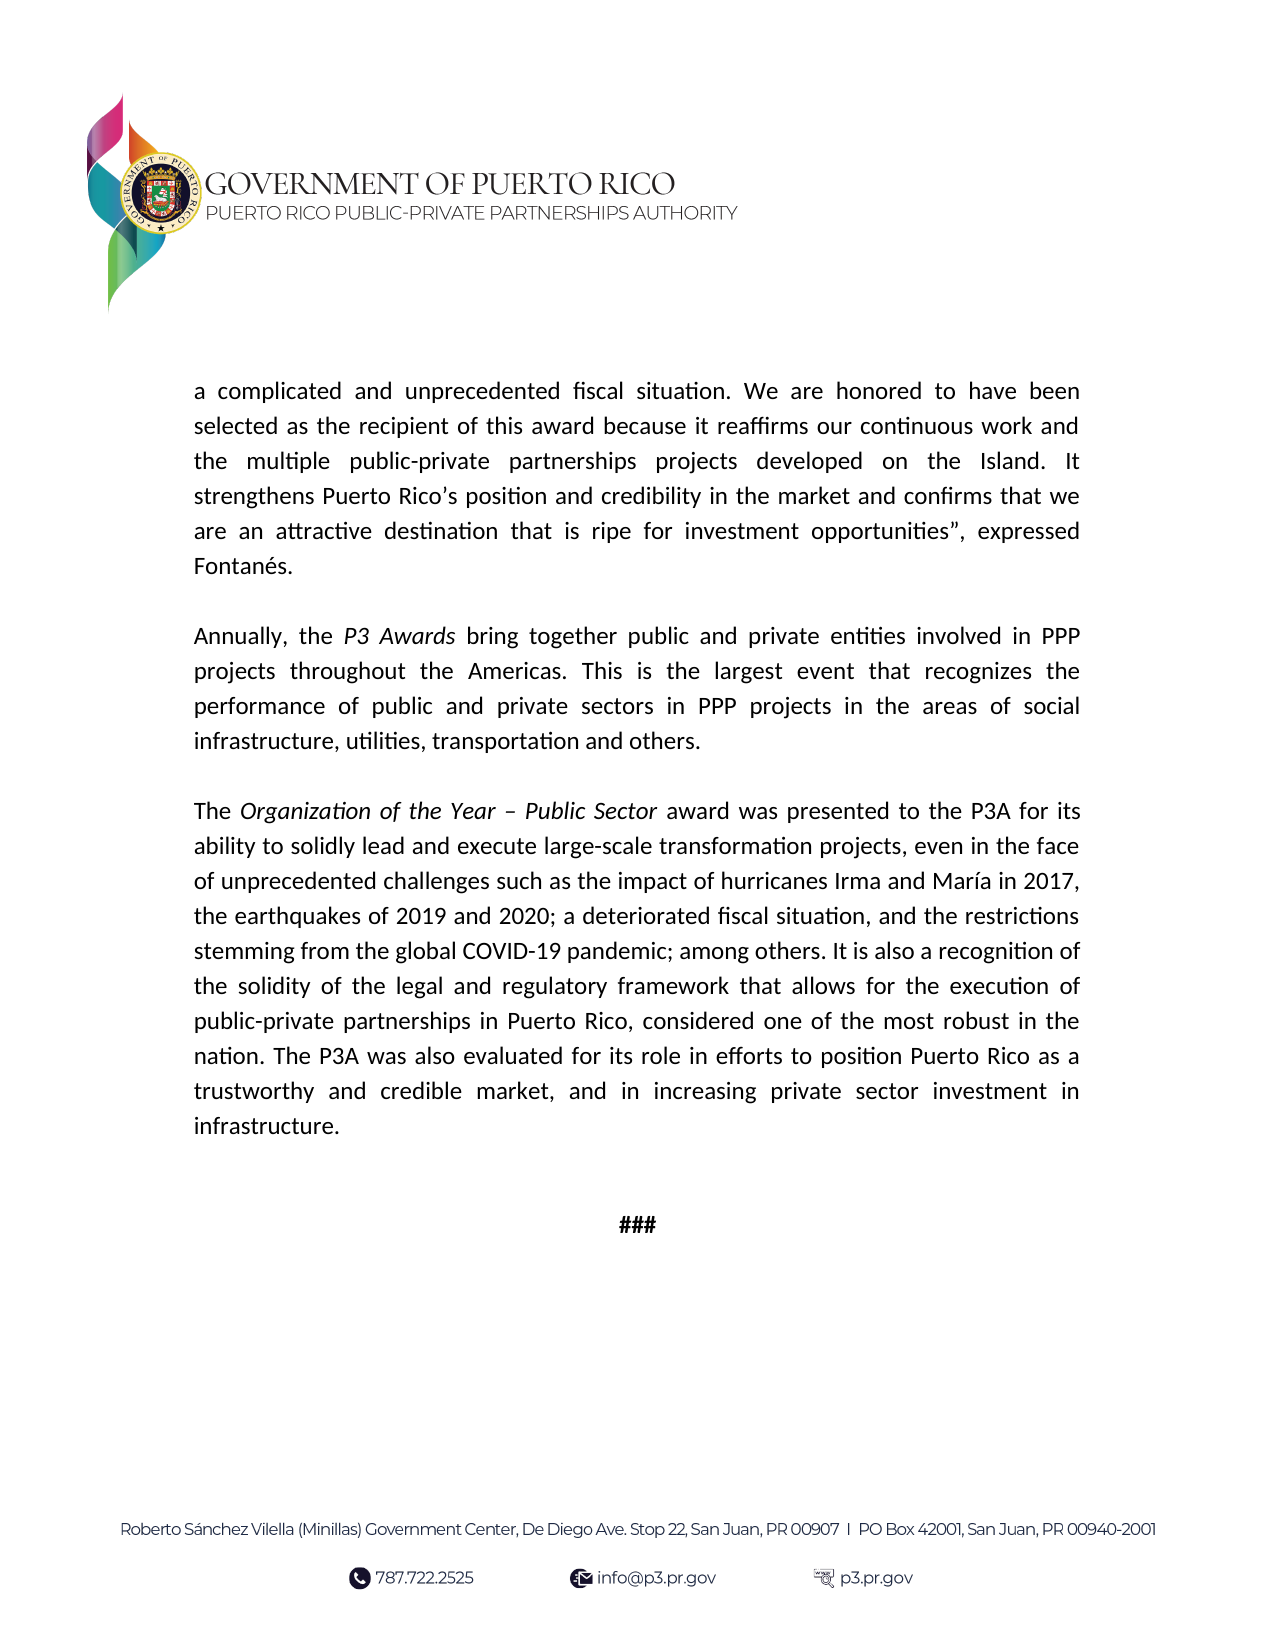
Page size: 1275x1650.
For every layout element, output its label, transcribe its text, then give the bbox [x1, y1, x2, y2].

text Annually, the P3 Awards bring together public and private entities involved in PPP projects throughout the Americas. This is the largest event that recognizes the performance of public and private sectors in PPP projects in the areas of social infrastructure, utilities, transportation and others. [193, 644, 1081, 756]
picture [83, 91, 821, 315]
text ### [193, 1209, 1081, 1240]
picture [118, 1518, 1157, 1593]
text The Organization of the Year – Public Sector award was presented to the P3A for its ability to solidly lead and execute large-scale transformation projects, even in the face of unprecedented challenges such as the impact of hurricanes Irma and María in 2017, the earthquakes of 2019 and 2020; a deteriorated fiscal situation, and the restrictions stemming from the global COVID-19 pandemic; among others. It is also a recognition of the solidity of the legal and regulatory framework that allows for the execution of public-private partnerships in Puerto Rico, considered one of the most robust in the nation. The P3A was also evaluated for its role in efforts to position Puerto Rico as a trustworthy and credible market, and in increasing private sector investment in infrastructure. [193, 805, 1081, 912]
text The Organization of the Year – Public Sector award was presented to the P3A for its ability to solidly lead and execute large-scale transformation projects, even in the face of unprecedented challenges such as the impact of hurricanes Irma and María in 2017, the earthquakes of 2019 and 2020; a deteriorated fiscal situation, and the restrictions stemming from the global COVID-19 pandemic; among others. It is also a recognition of the solidity of the legal and regulatory framework that allows for the execution of public-private partnerships in Puerto Rico, considered one of the most robust in the nation. The P3A was also evaluated for its role in efforts to position Puerto Rico as a trustworthy and credible market, and in increasing private sector investment in infrastructure. [193, 914, 1081, 982]
text The Organization of the Year – Public Sector award was presented to the P3A for its ability to solidly lead and execute large-scale transformation projects, even in the face of unprecedented challenges such as the impact of hurricanes Irma and María in 2017, the earthquakes of 2019 and 2020; a deteriorated fiscal situation, and the restrictions stemming from the global COVID-19 pandemic; among others. It is also a recognition of the solidity of the legal and regulatory framework that allows for the execution of public-private partnerships in Puerto Rico, considered one of the most robust in the nation. The P3A was also evaluated for its role in efforts to position Puerto Rico as a trustworthy and credible market, and in increasing private sector investment in infrastructure. [193, 984, 1081, 1087]
